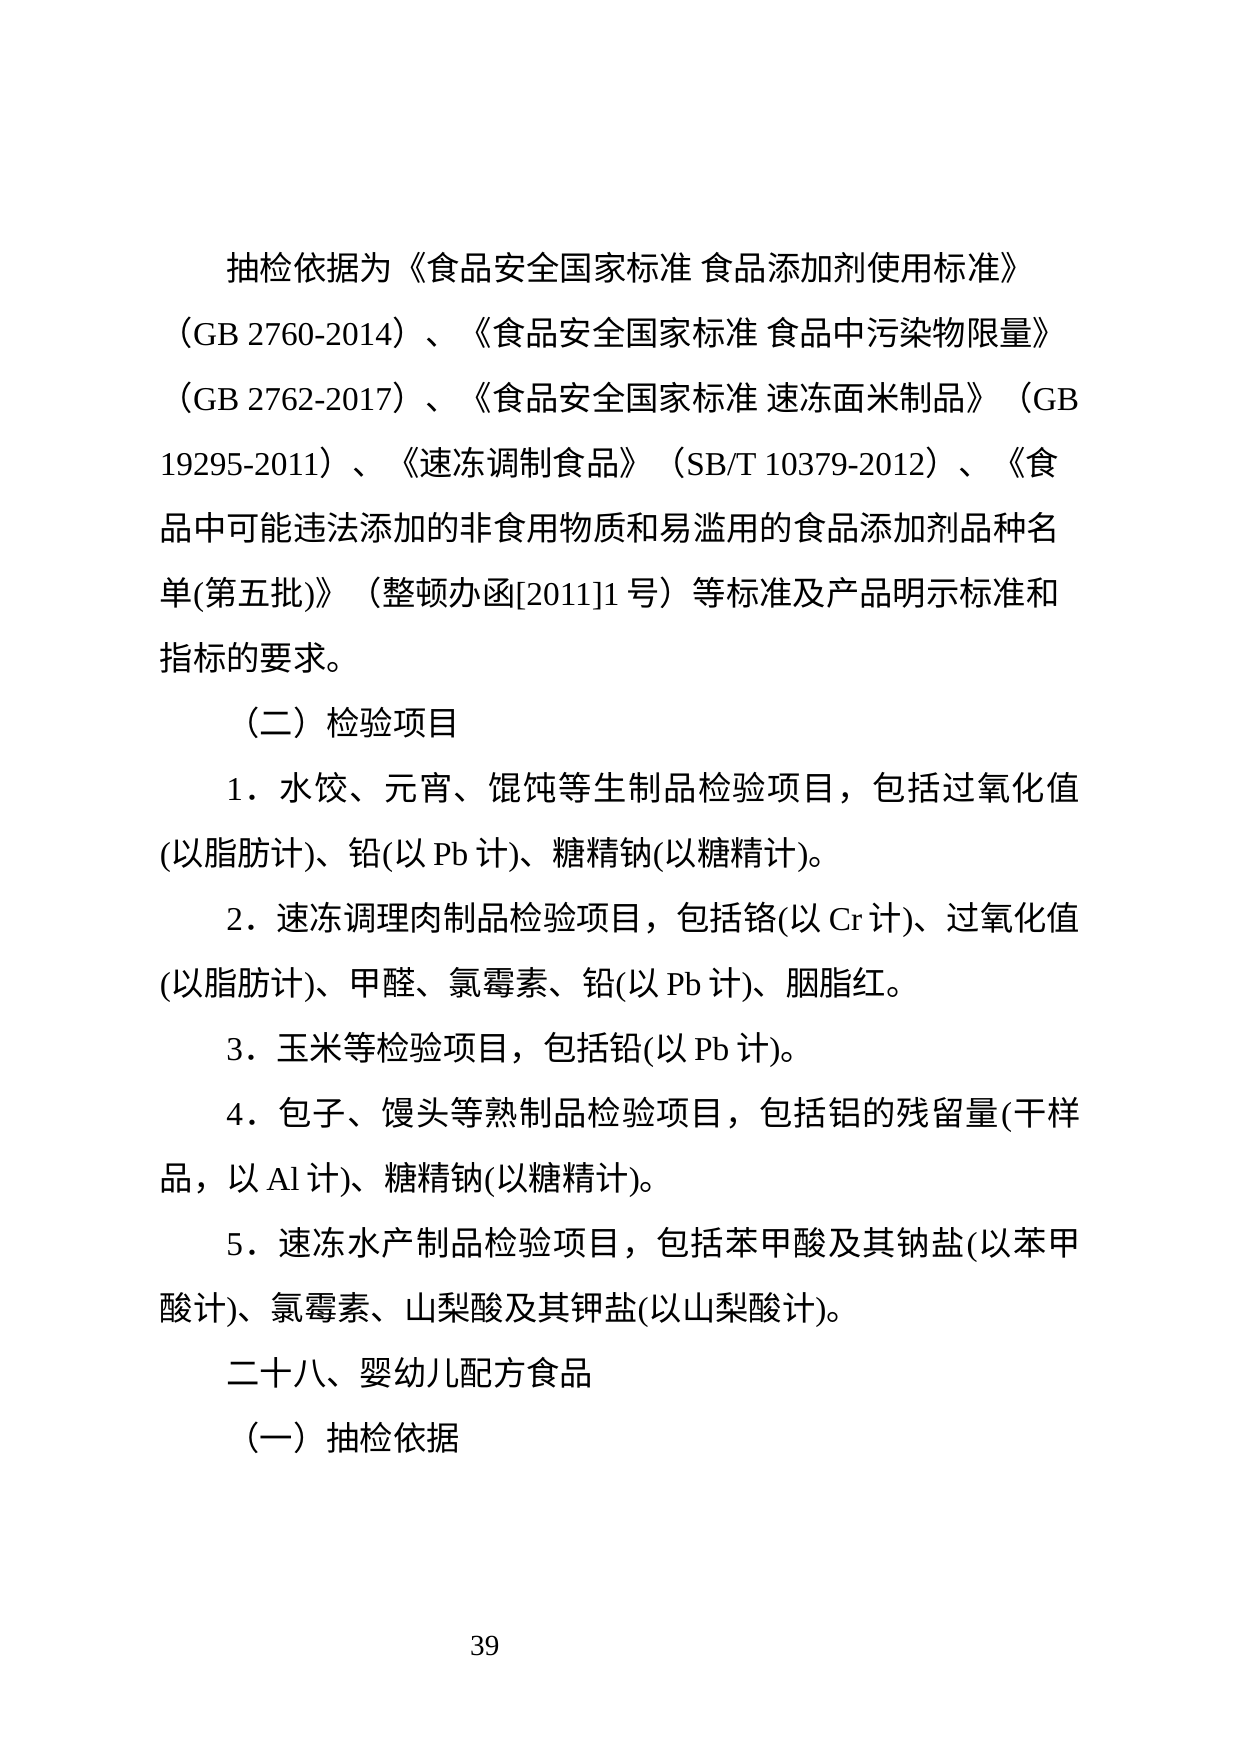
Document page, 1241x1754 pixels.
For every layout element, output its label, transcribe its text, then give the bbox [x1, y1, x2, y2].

text 4．包子、馒头等熟制品检验项目，包括铝的残留量(干样品，以Al计)、糖精钠(以糖精计)。 [159, 1078, 1081, 1208]
text 2．速冻调理肉制品检验项目，包括铬(以Cr计)、过氧化值(以脂肪计)、甲醛、氯霉素、铅(以Pb计)、胭脂红。 [159, 883, 1081, 1013]
text 3．玉米等检验项目，包括铅(以Pb计)。 [159, 1013, 1081, 1078]
text 抽检依据为《食品安全国家标准 食品添加剂使用标准》（GB 2760-2014）、《食品安全国家标准 食品中污染物限量》（GB 2762-2017）、《食品安全国家标准 速冻面米制品》（GB 19295-2011）、《速冻调制食品》（SB/T 10379-2012）、《食品中可能违法添加的非食用物质和易滥用的食品添加剂品种名单(第五批)》（整顿办函[2011]1号）等标准及产品明示标准和指标的要求。 [159, 233, 1081, 688]
text （二）检验项目 [159, 688, 1081, 753]
text 5．速冻水产制品检验项目，包括苯甲酸及其钠盐(以苯甲酸计)、氯霉素、山梨酸及其钾盐(以山梨酸计)。 [159, 1208, 1081, 1338]
text 二十八、婴幼儿配方食品 [159, 1338, 1081, 1403]
text 1．水饺、元宵、馄饨等生制品检验项目，包括过氧化值(以脂肪计)、铅(以Pb计)、糖精钠(以糖精计)。 [159, 753, 1081, 883]
text （一）抽检依据 [159, 1403, 1081, 1468]
